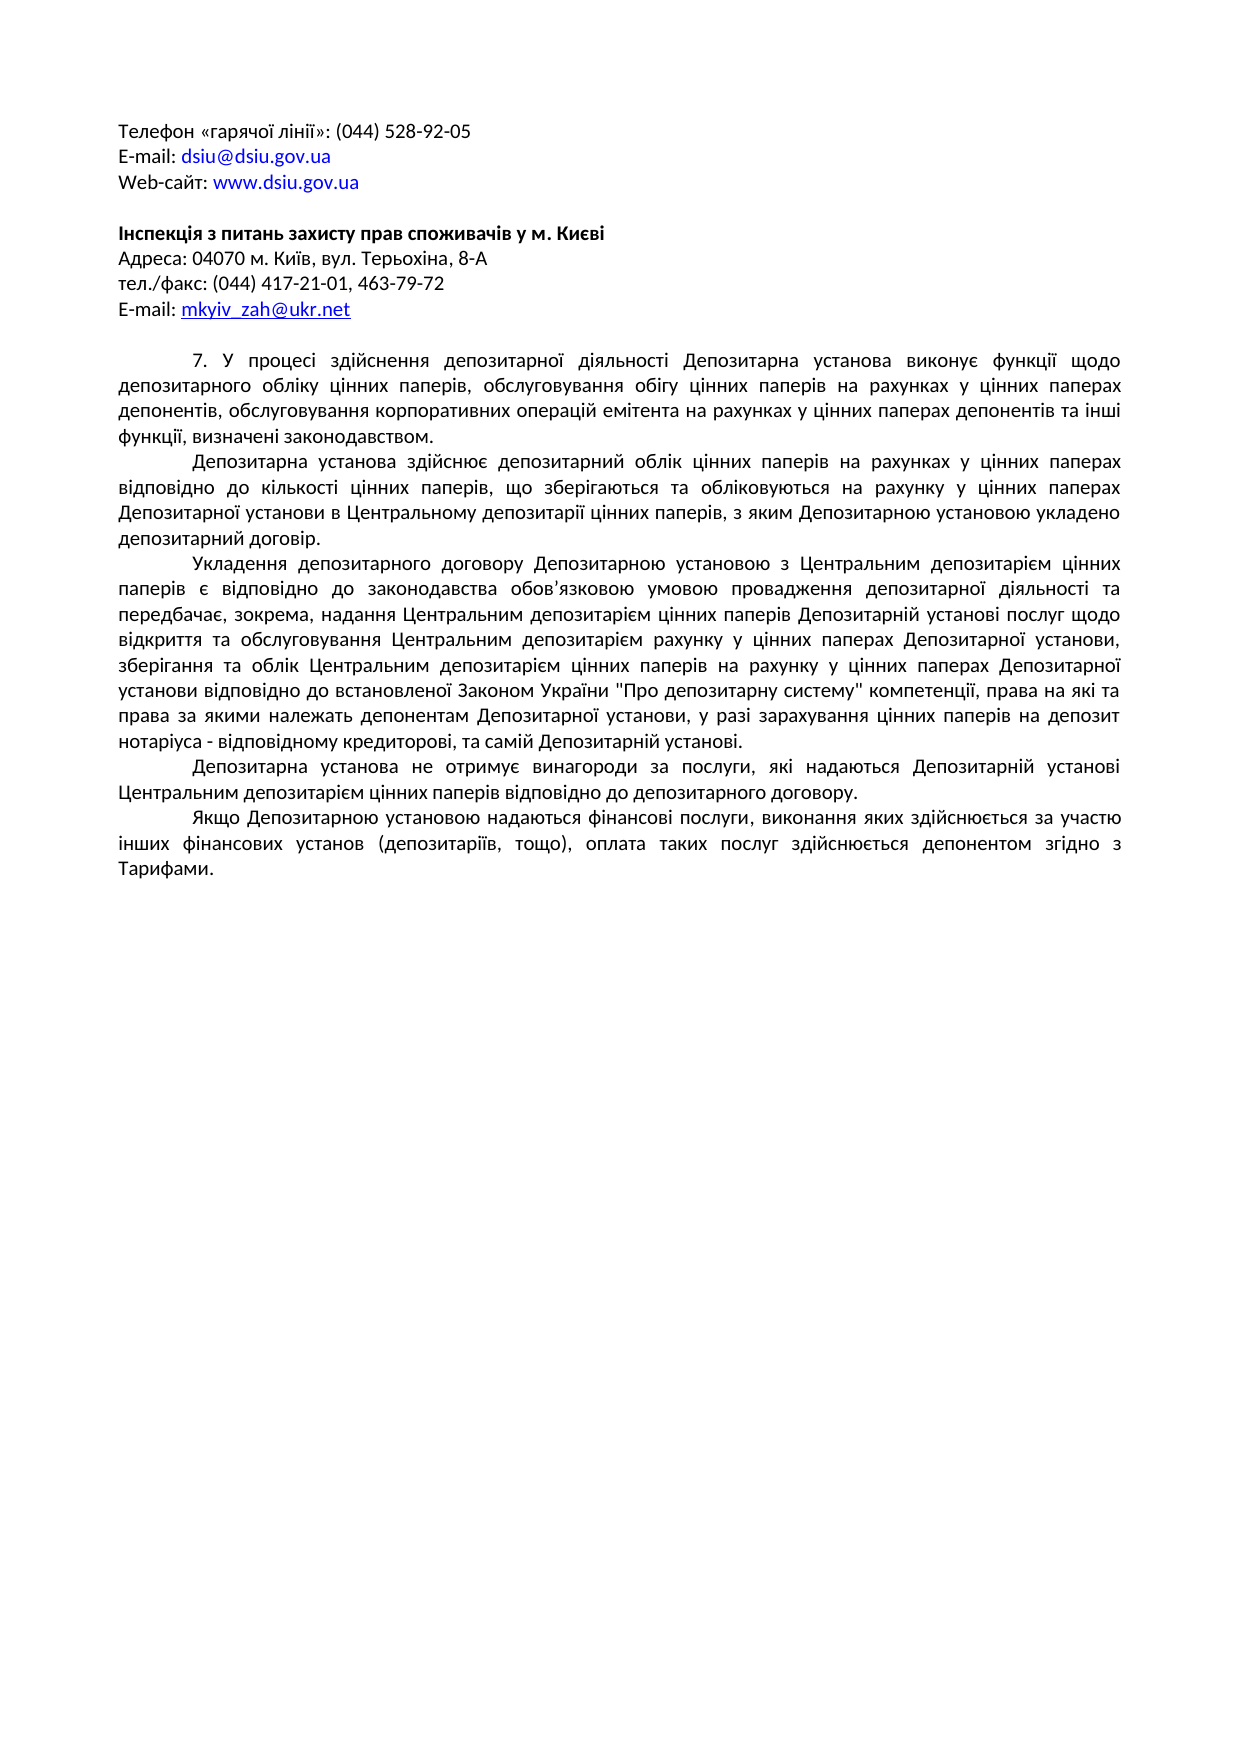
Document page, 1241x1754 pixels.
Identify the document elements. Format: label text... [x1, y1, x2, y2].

text Укладення депозитарного договору Депозитарною установою з Центральним депозитарієм цінних паперів є відповідно до законодавства обов’язковою умовою провадження депозитарної діяльності та передбачає, зокрема, надання Центральним депозитарієм цінних паперів Депозитарній установі послуг щодо відкриття та обслуговування Центральним депозитарієм рахунку у цінних паперах Депозитарної установи, зберігання та облік Центральним депозитарієм цінних паперів на рахунку у цінних паперах Депозитарної установи відповідно до встановленої Законом України "Про депозитарну систему" компетенції, права на які та права за якими належать депонентам Депозитарної установи, у разі зарахування цінних паперів на депозит нотаріуса - відповідному кредиторові, та самій Депозитарній установі. [118, 550, 1122, 753]
text Інспекція з питань захисту прав споживачів у м. Києві [118, 220, 1122, 245]
text Web-сайт: www.dsiu.gov.ua [118, 169, 1122, 194]
text тел./факс: (044) 417-21-01, 463-79-72 [118, 271, 1122, 296]
text 7. У процесі здійснення депозитарної діяльності Депозитарна установа виконує функції щодо депозитарного обліку цінних паперів, обслуговування обігу цінних паперів на рахунках у цінних паперах депонентів, обслуговування корпоративних операцій емітента на рахунках у цінних паперах депонентів та інші функції, визначені законодавством. [118, 347, 1122, 448]
text E-mail: mkyiv_zah@ukr.net [118, 296, 1122, 321]
text Адреса: 04070 м. Київ, вул. Терьохіна, 8-А [118, 245, 1122, 271]
text Якщо Депозитарною установою надаються фінансові послуги, виконання яких здійснюється за участю інших фінансових установ (депозитаріїв, тощо), оплата таких послуг здійснюється депонентом згідно з Тарифами. [118, 804, 1122, 881]
text Телефон «гарячої лінії»: (044) 528-92-05 [118, 118, 1122, 143]
text Депозитарна установа не отримує винагороди за послуги, які надаються Депозитарній установі Центральним депозитарієм цінних паперів відповідно до депозитарного договору. [118, 753, 1122, 804]
text Депозитарна установа здійснює депозитарний облік цінних паперів на рахунках у цінних паперах відповідно до кількості цінних паперів, що зберігаються та обліковуються на рахунку у цінних паперах Депозитарної установи в Центральному депозитарії цінних паперів, з яким Депозитарною установою укладено депозитарний договір. [118, 448, 1122, 550]
text E-mail: dsiu@dsiu.gov.ua [118, 143, 1122, 169]
